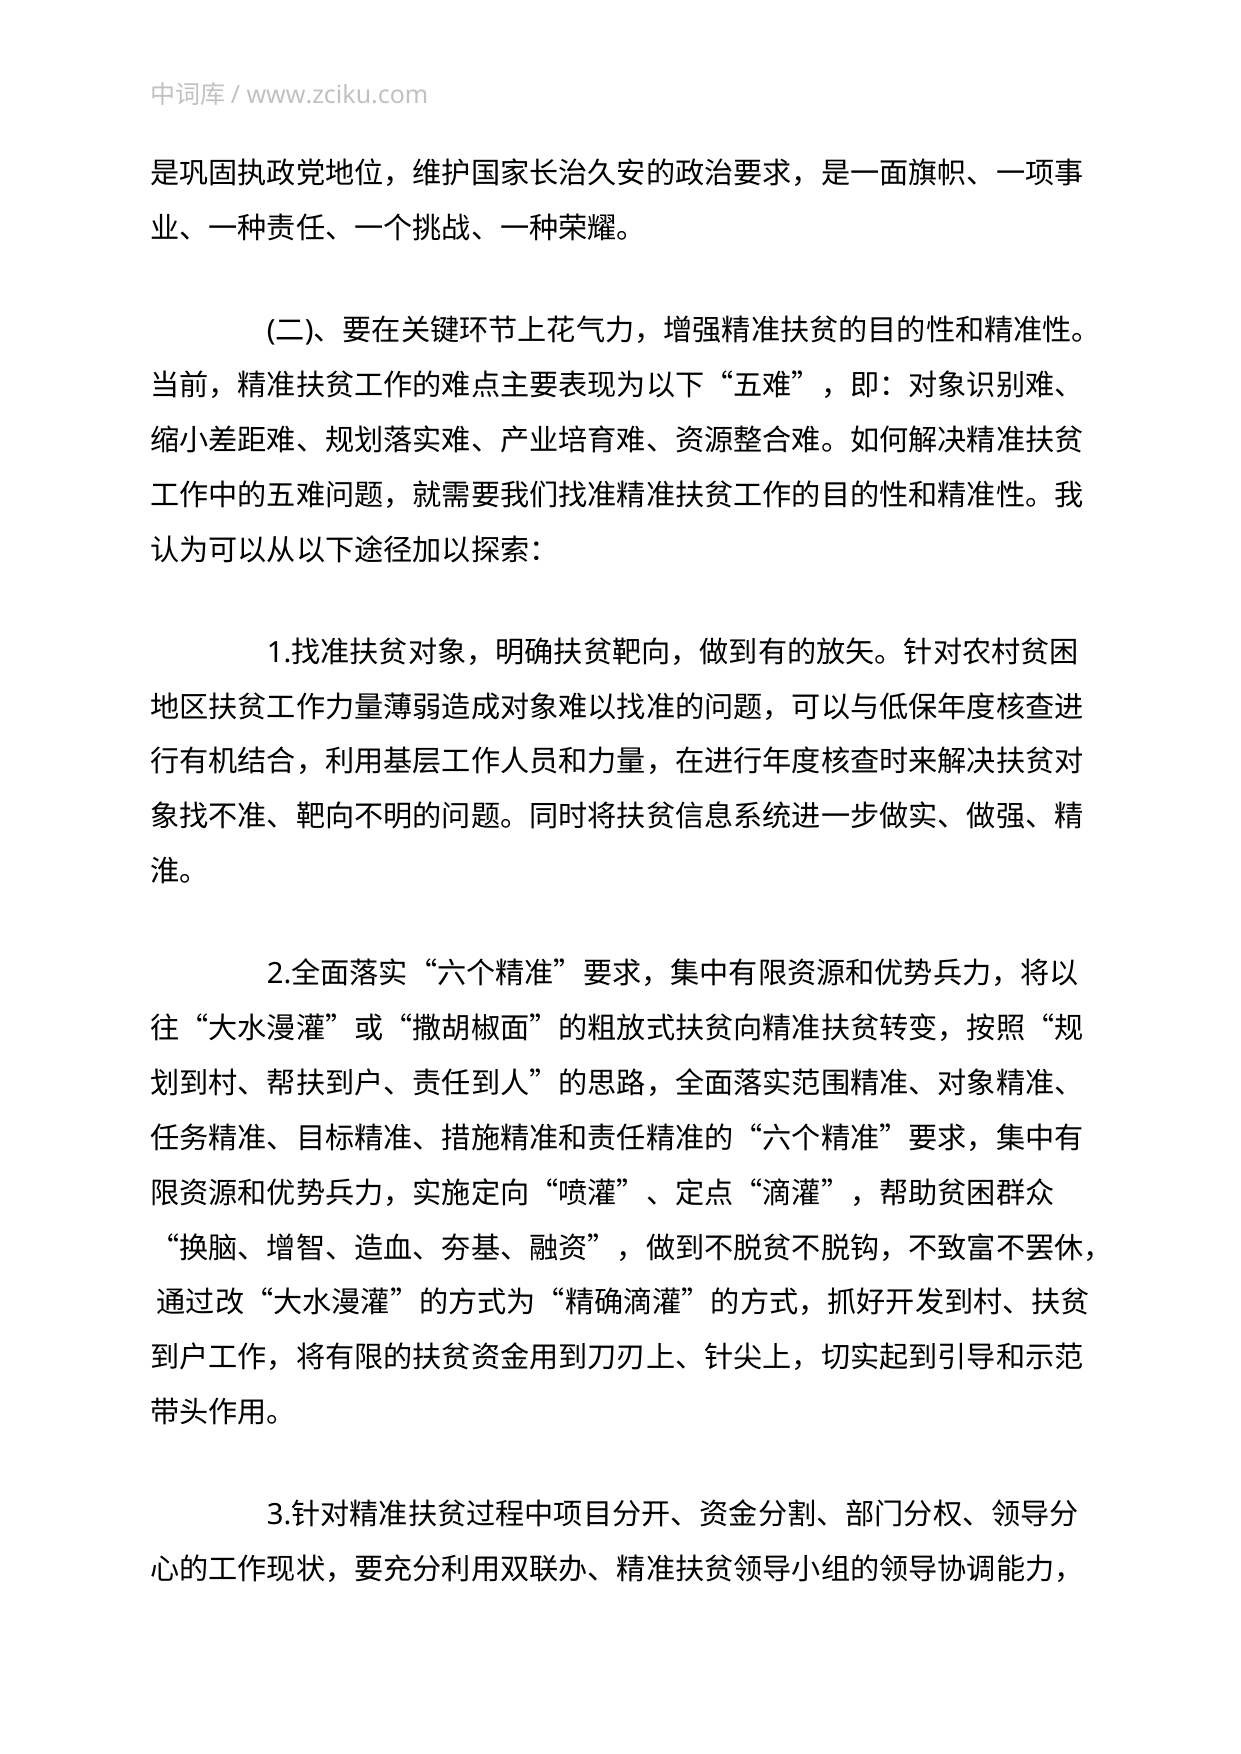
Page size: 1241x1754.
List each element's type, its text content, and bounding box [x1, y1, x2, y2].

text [150, 150, 1090, 247]
text 1.找准扶贫对象，明确扶贫靶向，做到有的放矢。针对农村贫困地区扶贫工作力量薄弱造成对象难以找准的问题，可以与低保年度核查进行有机结合，利用基层工作人员和力量，在进行年度核查时来解决扶贫对象找不准、靶向不明的问题。同时将扶贫信息系统进一步做实、做强、精淮。 [150, 628, 1090, 890]
text (二)、要在关键环节上花气力，增强精准扶贫的目的性和精准性。当前，精准扶贫工作的难点主要表现为以下“五难”，即：对象识别难、缩小差距难、规划落实难、产业培育难、资源整合难。如何解决精准扶贫工作中的五难问题，就需要我们找准精准扶贫工作的目的性和精准性。我认为可以从以下途径加以探索： [150, 307, 1090, 569]
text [150, 1491, 1090, 1588]
text 2.全面落实“六个精准”要求，集中有限资源和优势兵力，将以往“大水漫灌”或“撒胡椒面”的粗放式扶贫向精准扶贫转变，按照“规划到村、帮扶到户、责任到人”的思路，全面落实范围精准、对象精准、任务精准、目标精准、措施精准和责任精准的“六个精准”要求，集中有限资源和优势兵力，实施定向“喷灌”、定点“滴灌”，帮助贫困群众“换脑、增智、造血、夯基、融资”，做到不脱贫不脱钩，不致富不罢休， 通过改“大水漫灌”的方式为“精确滴灌”的方式，抓好开发到村、扶贫到户工作，将有限的扶贫资金用到刀刃上、针尖上，切实起到引导和示范带头作用。 [150, 949, 1090, 1431]
